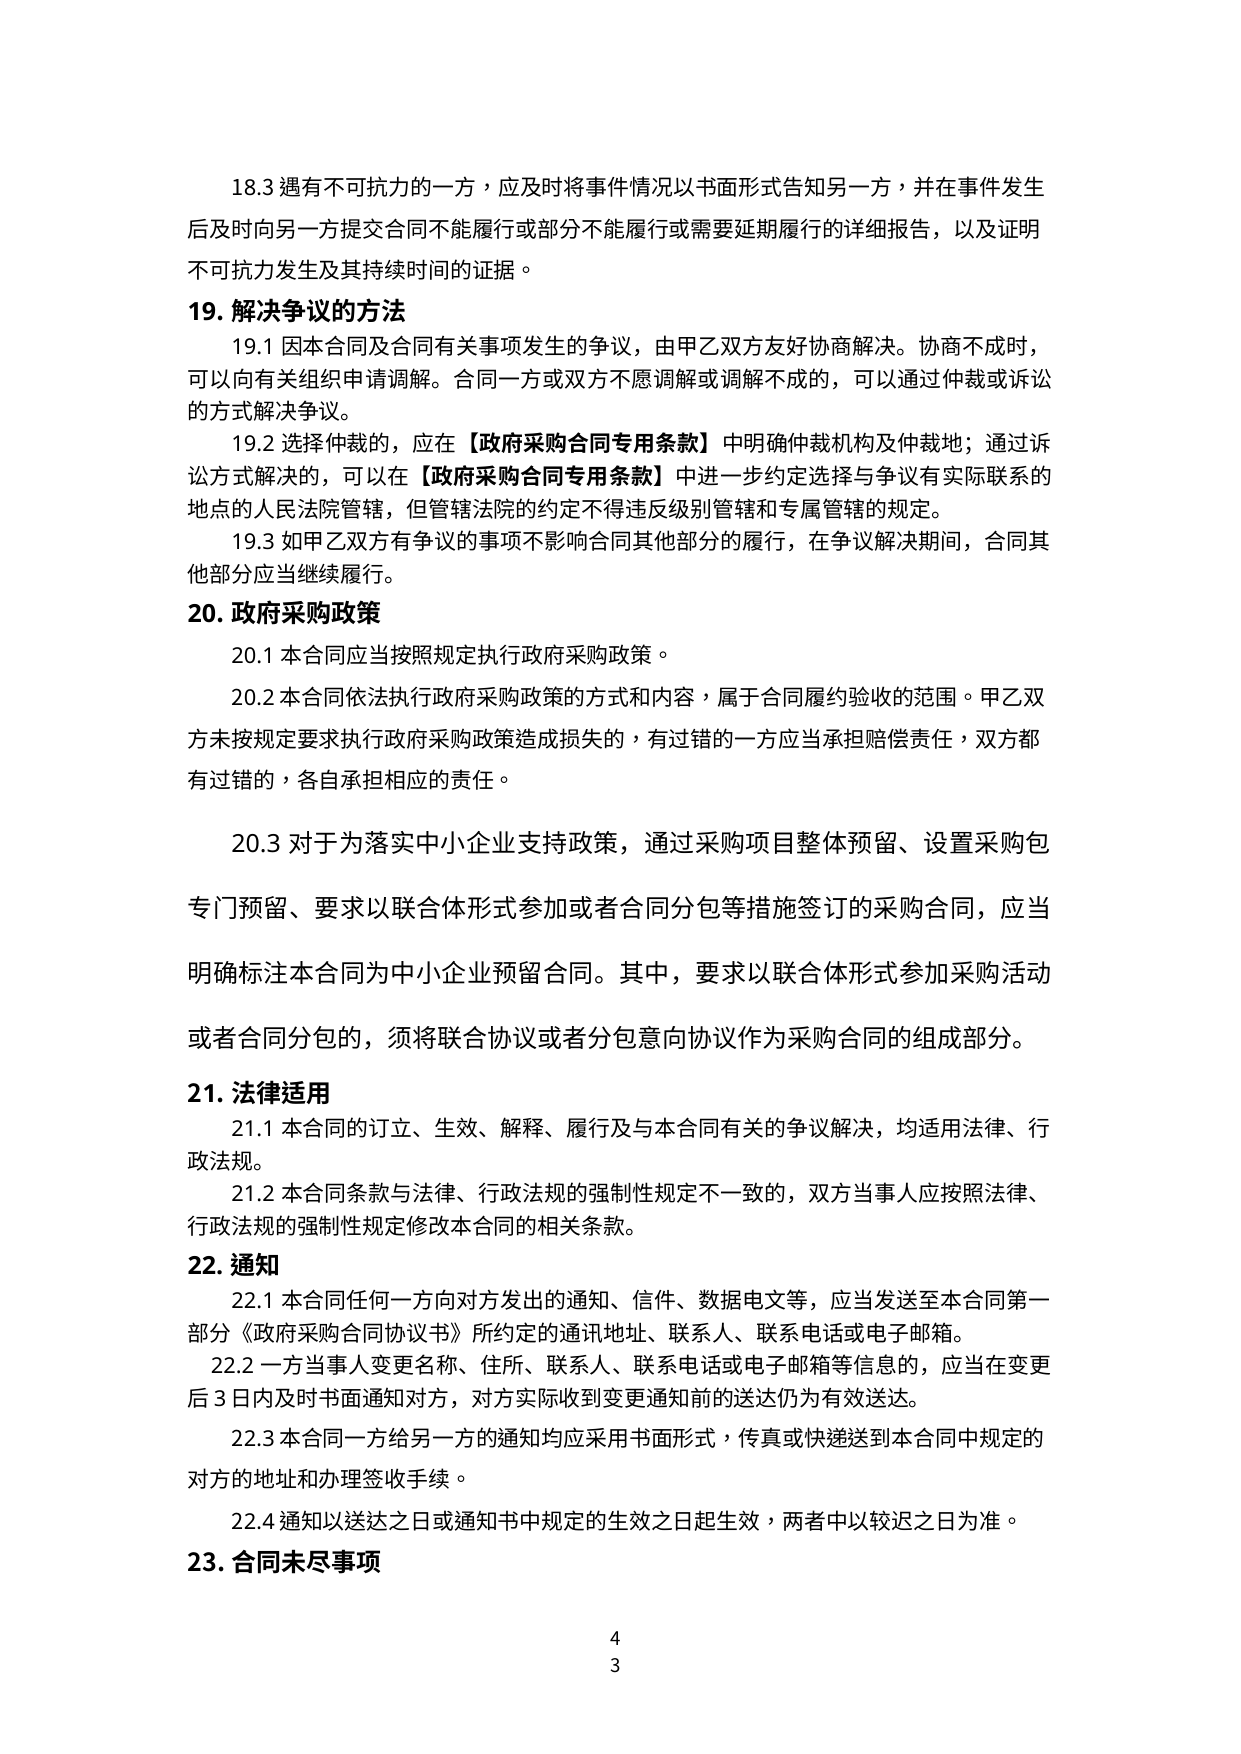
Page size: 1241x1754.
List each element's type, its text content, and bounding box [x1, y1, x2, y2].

text 19.2 选择仲裁的，应在【政府采购合同专用条款】中明确仲裁机构及仲裁地；通过诉讼方式解决的，可以在【政府采购合同专用条款】中进一步约定选择与争议有实际联系的地点的人民法院管辖，但管辖法院的约定不得违反级别管辖和专属管辖的规定。 [187, 426, 1053, 524]
text 20.2 本合同依法执行政府采购政策的方式和内容，属于合同履约验收的范围。甲乙双方未按规定要求执行政府采购政策造成损失的，有过错的一方应当承担赔偿责任，双方都有过错的，各自承担相应的责任。 [187, 672, 1053, 797]
text 21. 法律适用 [187, 1069, 1053, 1111]
text 19.3 如甲乙双方有争议的事项不影响合同其他部分的履行，在争议解决期间，合同其他部分应当继续履行。 [187, 524, 1053, 589]
list 合同未尽事项 [187, 1538, 1053, 1579]
text 19.1 因本合同及合同有关事项发生的争议，由甲乙双方友好协商解决。协商不成时，可以向有关组织申请调解。合同一方或双方不愿调解或调解不成的，可以通过仲裁或诉讼的方式解决争议。 [187, 329, 1053, 426]
text 20. 政府采购政策 [187, 589, 1053, 630]
text 22. 通知 [187, 1241, 1053, 1283]
text 19. 解决争议的方法 [187, 287, 1053, 329]
text 20.1 本合同应当按照规定执行政府采购政策。 [187, 630, 1053, 672]
text 22.2 一方当事人变更名称、住所、联系人、联系电话或电子邮箱等信息的，应当在变更后3日内及时书面通知对方，对方实际收到变更通知前的送达仍为有效送达。 [187, 1348, 1053, 1413]
text 22.1 本合同任何一方向对方发出的通知、信件、数据电文等，应当发送至本合同第一部分《政府采购合同协议书》所约定的通讯地址、联系人、联系电话或电子邮箱。 [187, 1283, 1053, 1348]
text 21.1 本合同的订立、生效、解释、履行及与本合同有关的争议解决，均适用法律、行政法规。 [187, 1111, 1053, 1176]
text 18.3 遇有不可抗力的一方，应及时将事件情况以书面形式告知另一方，并在事件发生后及时向另一方提交合同不能履行或部分不能履行或需要延期履行的详细报告，以及证明不可抗力发生及其持续时间的证据。 [187, 162, 1053, 287]
text 22.3本合同一方给另一方的通知均应采用书面形式，传真或快递送到本合同中规定的对方的地址和办理签收手续。 [187, 1413, 1053, 1496]
text 20.3 对于为落实中小企业支持政策，通过采购项目整体预留、设置采购包专门预留、要求以联合体形式参加或者合同分包等措施签订的采购合同，应当明确标注本合同为中小企业预留合同。其中，要求以联合体形式参加采购活动或者合同分包的，须将联合协议或者分包意向协议作为采购合同的组成部分。 [187, 809, 1053, 1069]
text 22.4通知以送达之日或通知书中规定的生效之日起生效，两者中以较迟之日为准。 [187, 1496, 1053, 1538]
text 21.2 本合同条款与法律、行政法规的强制性规定不一致的，双方当事人应按照法律、行政法规的强制性规定修改本合同的相关条款。 [187, 1176, 1053, 1241]
